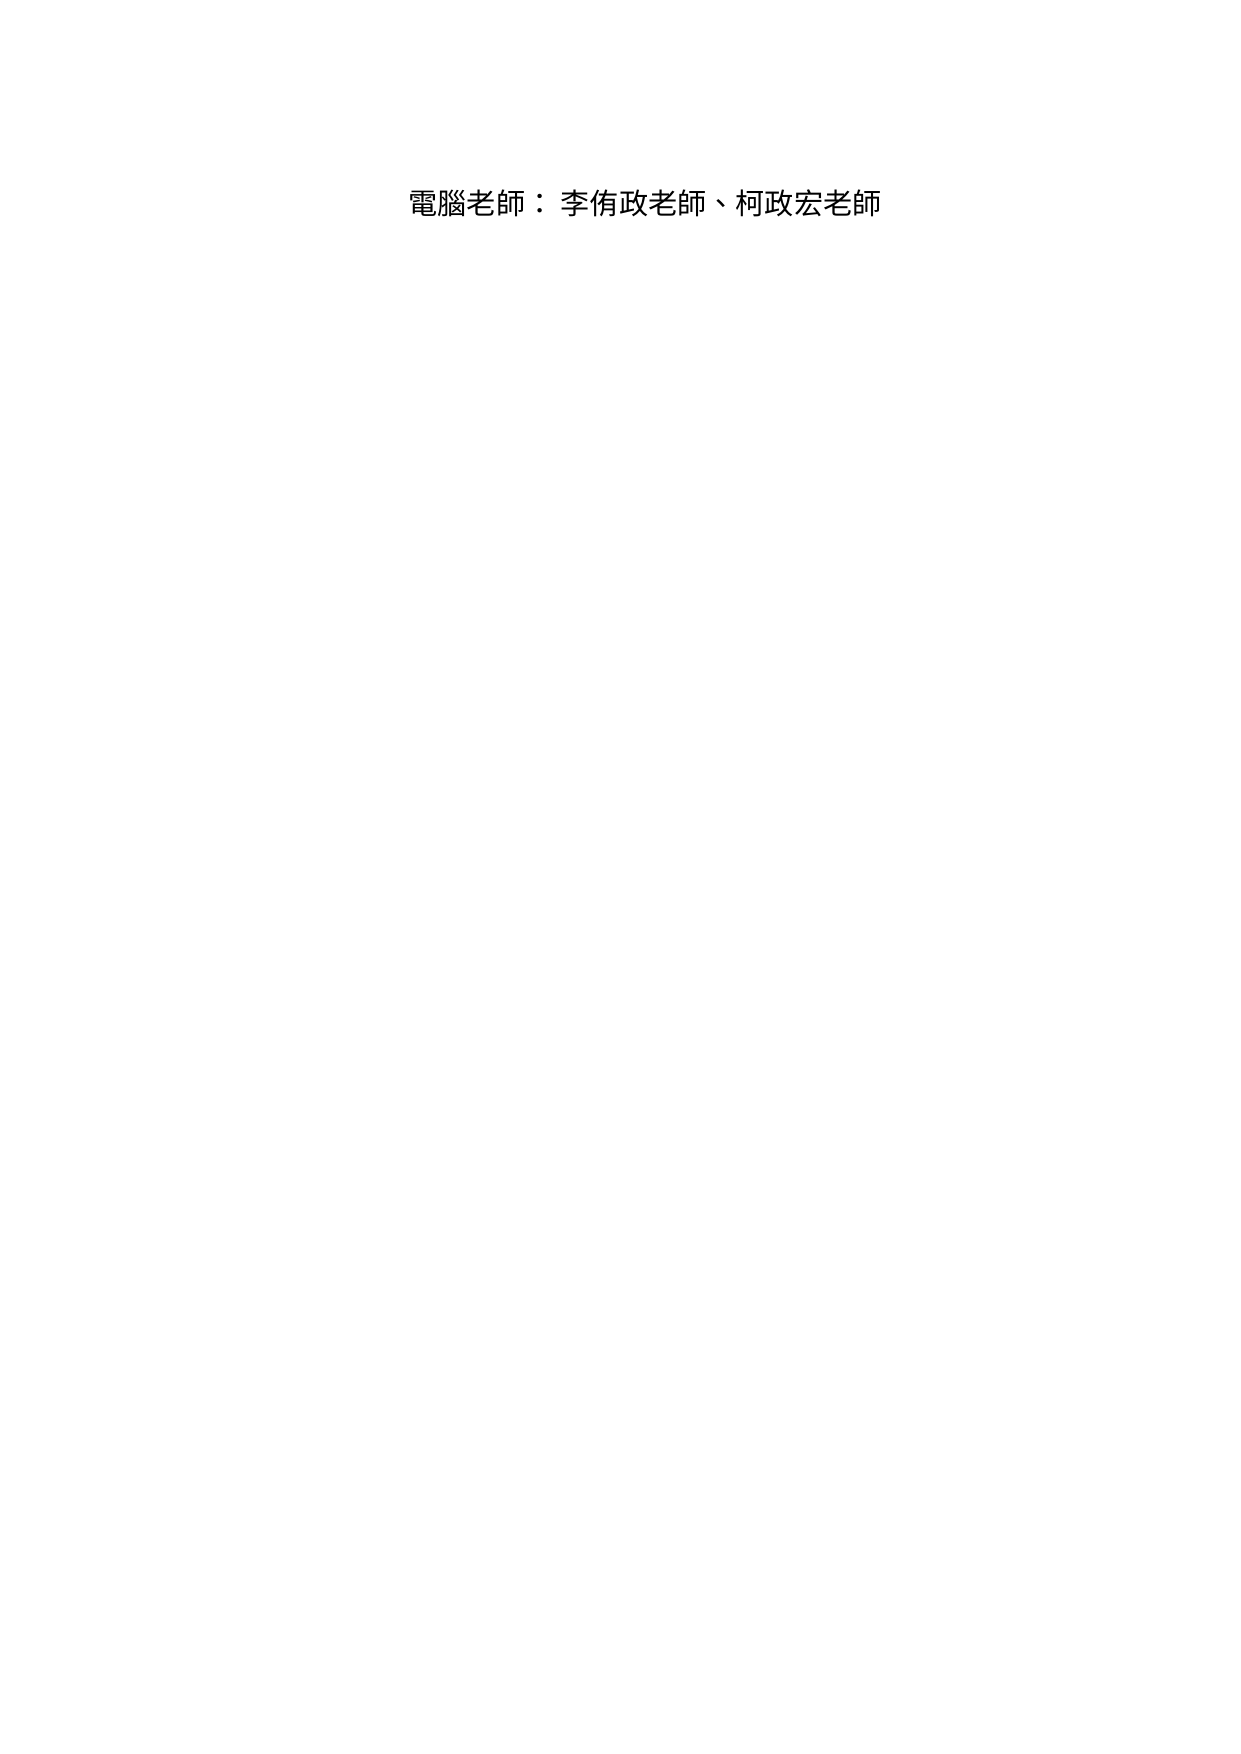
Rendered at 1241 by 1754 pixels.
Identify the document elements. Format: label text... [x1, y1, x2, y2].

list 電腦老師： 李侑政老師、柯政宏老師 [150, 164, 1140, 239]
